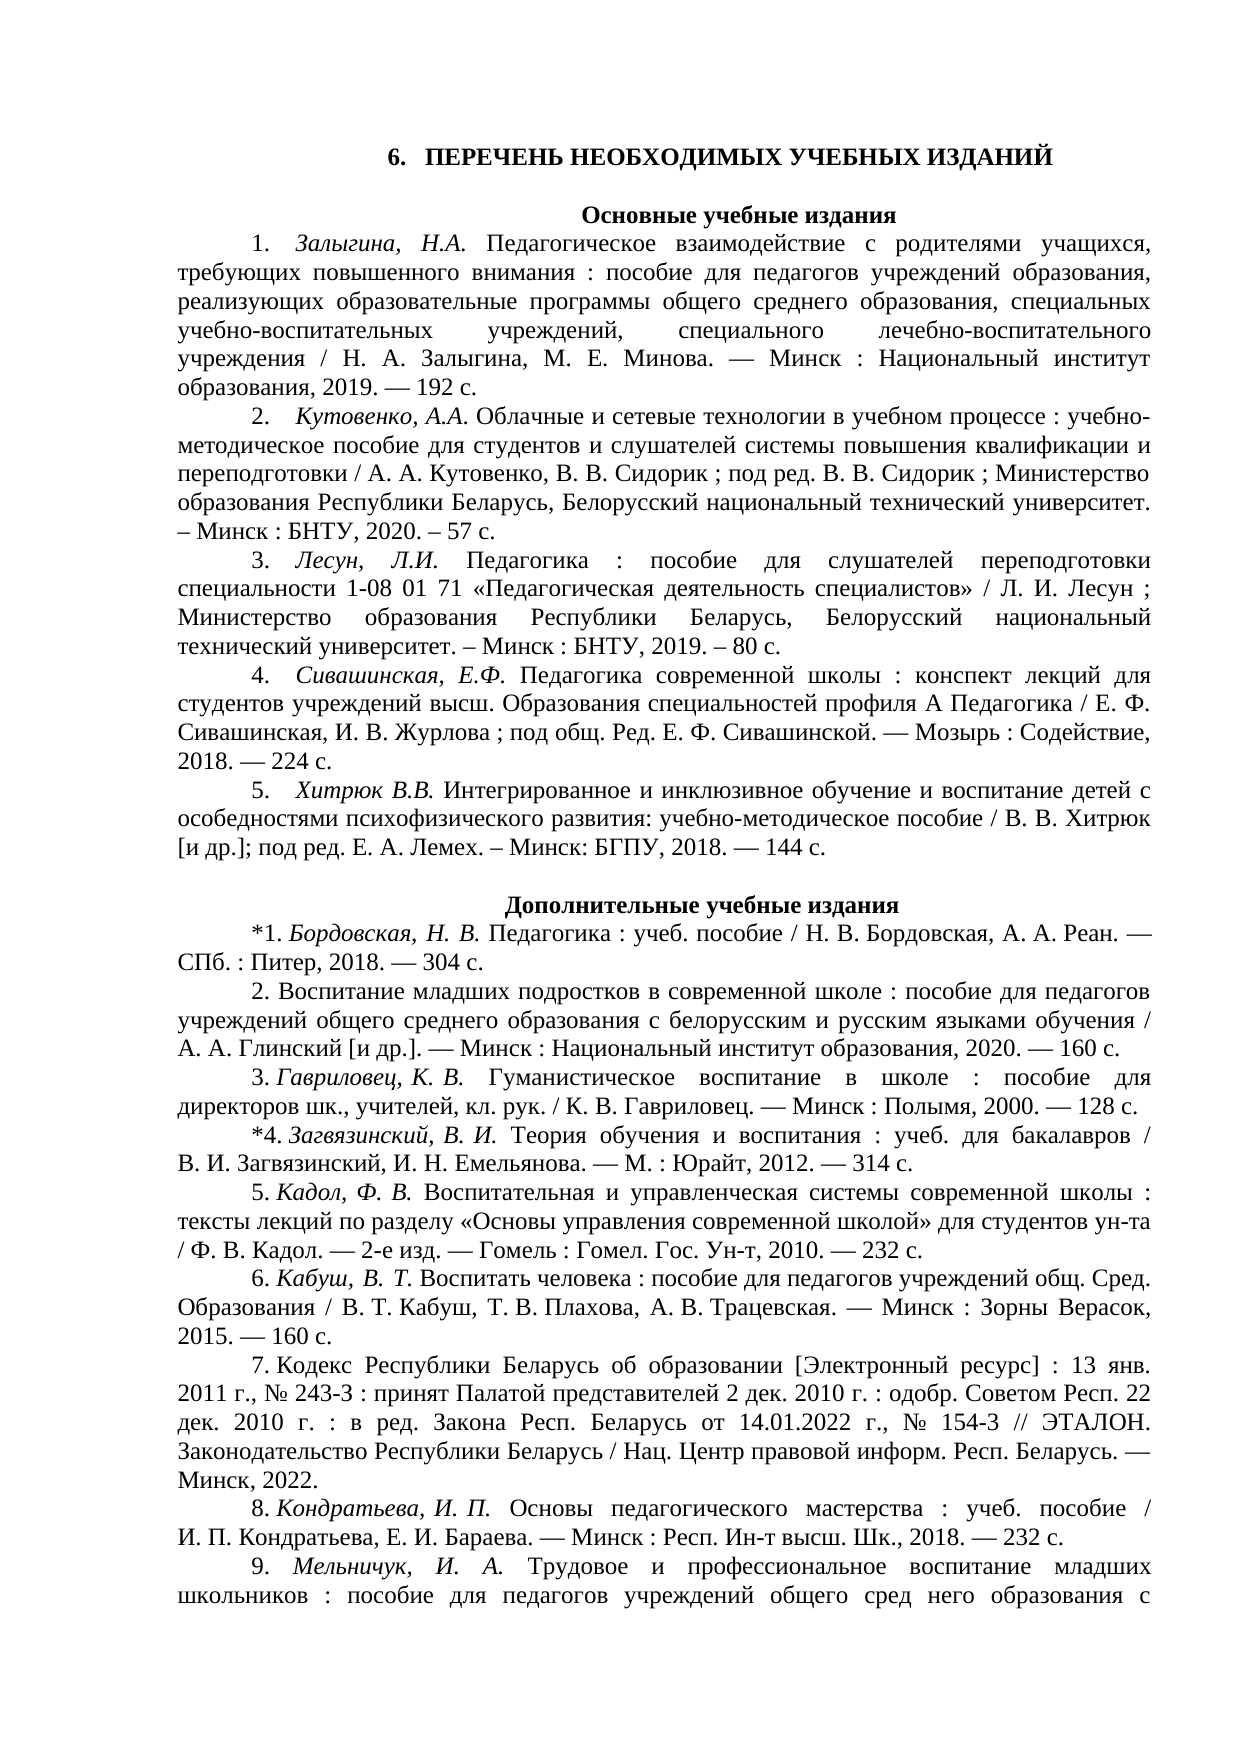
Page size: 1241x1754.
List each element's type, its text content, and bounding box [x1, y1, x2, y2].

text 2. Воспитание младших подростков в современной школе : пособие для педагогов учреждений общего среднего образования с белорусским и русским языками обучения / А. А. Глинский [и др.]. — Минск : Национальный институт образования, 2020. — 160 с. [177, 976, 1152, 1062]
text 7. Кодекс Республики Беларусь об образовании [Электронный ресурс] : 13 янв. 2011 г., № 243-З : принят Палатой представителей 2 дек. 2010 г. : одобр. Советом Респ. 22 дек. 2010 г. : в ред. Закона Респ. Беларусь от 14.01.2022 г., № 154-3 // ЭТАЛОН. Законодательство Республики Беларусь / Нац. Центр правовой информ. Респ. Беларусь. — Минск, 2022. [177, 1350, 1152, 1493]
text 5. Кадол, Ф. В. Воспитательная и управленческая системы современной школы : тексты лекций по разделу «Основы управления современной школой» для студентов ун-та / Ф. В. Кадол. — 2-е изд. — Гомель : Гомел. Гос. Ун-т, 2010. — 232 с. [177, 1177, 1152, 1263]
text *4. Загвязинский, В. И. Теория обучения и воспитания : учеб. для бакалавров / В. И. Загвязинский, И. Н. Емельянова. — М. : Юрайт, 2012. — 314 с. [177, 1120, 1152, 1177]
list Сивашинская, Е.Ф. Педагогика современной школы : конспект лекций для студентов учреждений высш. Образования специальностей профиля А Педагогика / Е. Ф. Сивашинская, И. В. Журлова ; под общ. Ред. Е. Ф. Сивашинской. — Мозырь : Содействие, 2018. — 224 с. [177, 660, 1152, 775]
list Основные учебные издания [326, 200, 1152, 228]
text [177, 1551, 1152, 1608]
list Дополнительные учебные издания [252, 890, 1152, 918]
text *1. Бордовская, Н. В. Педагогика : учеб. пособие / Н. В. Бордовская, А. А. Реан. — СПб. : Питер, 2018. — 304 c. [177, 918, 1152, 976]
list ПЕРЕЧЕНЬ НЕОБХОДИМЫХ УЧЕБНЫХ ИЗДАНИЙ [288, 142, 1152, 171]
list Кутовенко, А.А. Облачные и сетевые технологии в учебном процессе : учебно-методическое пособие для студентов и слушателей системы повышения квалификации и переподготовки / А. А. Кутовенко, В. В. Сидорик ; под ред. В. В. Сидорик ; Министерство образования Республики Беларусь, Белорусский национальный технический университет. – Минск : БНТУ, 2020. – 57 с. [177, 401, 1152, 545]
list Залыгина, Н.А. Педагогическое взаимодействие с родителями учащихся, требующих повышенного внимания : пособие для педагогов учреждений образования, реализующих образовательные программы общего среднего образования, специальных учебно-воспитательных учреждений, специального лечебно-воспитательного учреждения / Н. А. Залыгина, М. Е. Минова. — Минск : Национальный институт образования, 2019. — 192 с. [177, 228, 1152, 401]
text 6. Кабуш, В. Т. Воспитать человека : пособие для педагогов учреждений общ. Сред. Образования / В. Т. Кабуш, Т. В. Плахова, А. В. Трацевская. — Минск : Зорны Верасок, 2015. — 160 с. [177, 1263, 1152, 1350]
text 8. Кондратьева, И. П. Основы педагогического мастерства : учеб. пособие / И. П. Кондратьева, Е. И. Бараева. — Минск : Респ. Ин-т высш. Шк., 2018. — 232 с. [177, 1493, 1152, 1551]
list Лесун, Л.И. Педагогика : пособие для слушателей переподготовки специальности 1-08 01 71 «Педагогическая деятельность специалистов» / Л. И. Лесун ; Министерство образования Республики Беларусь, Белорусский национальный технический университет. – Минск : БНТУ, 2019. – 80 с. [177, 545, 1152, 660]
text 3. Гавриловец, К. В. Гуманистическое воспитание в школе : пособие для директоров шк., учителей, кл. рук. / К. В. Гавриловец. — Минск : Полымя, 2000. — 128 с. [177, 1062, 1152, 1120]
list Хитрюк В.В. Интегрированное и инклюзивное обучение и воспитание детей с особедностями психофизического развития: учебно-методическое пособие / В. В. Хитрюк [и др.]; под ред. Е. А. Лемех. – Минск: БГПУ, 2018. — 144 с. [177, 775, 1152, 861]
